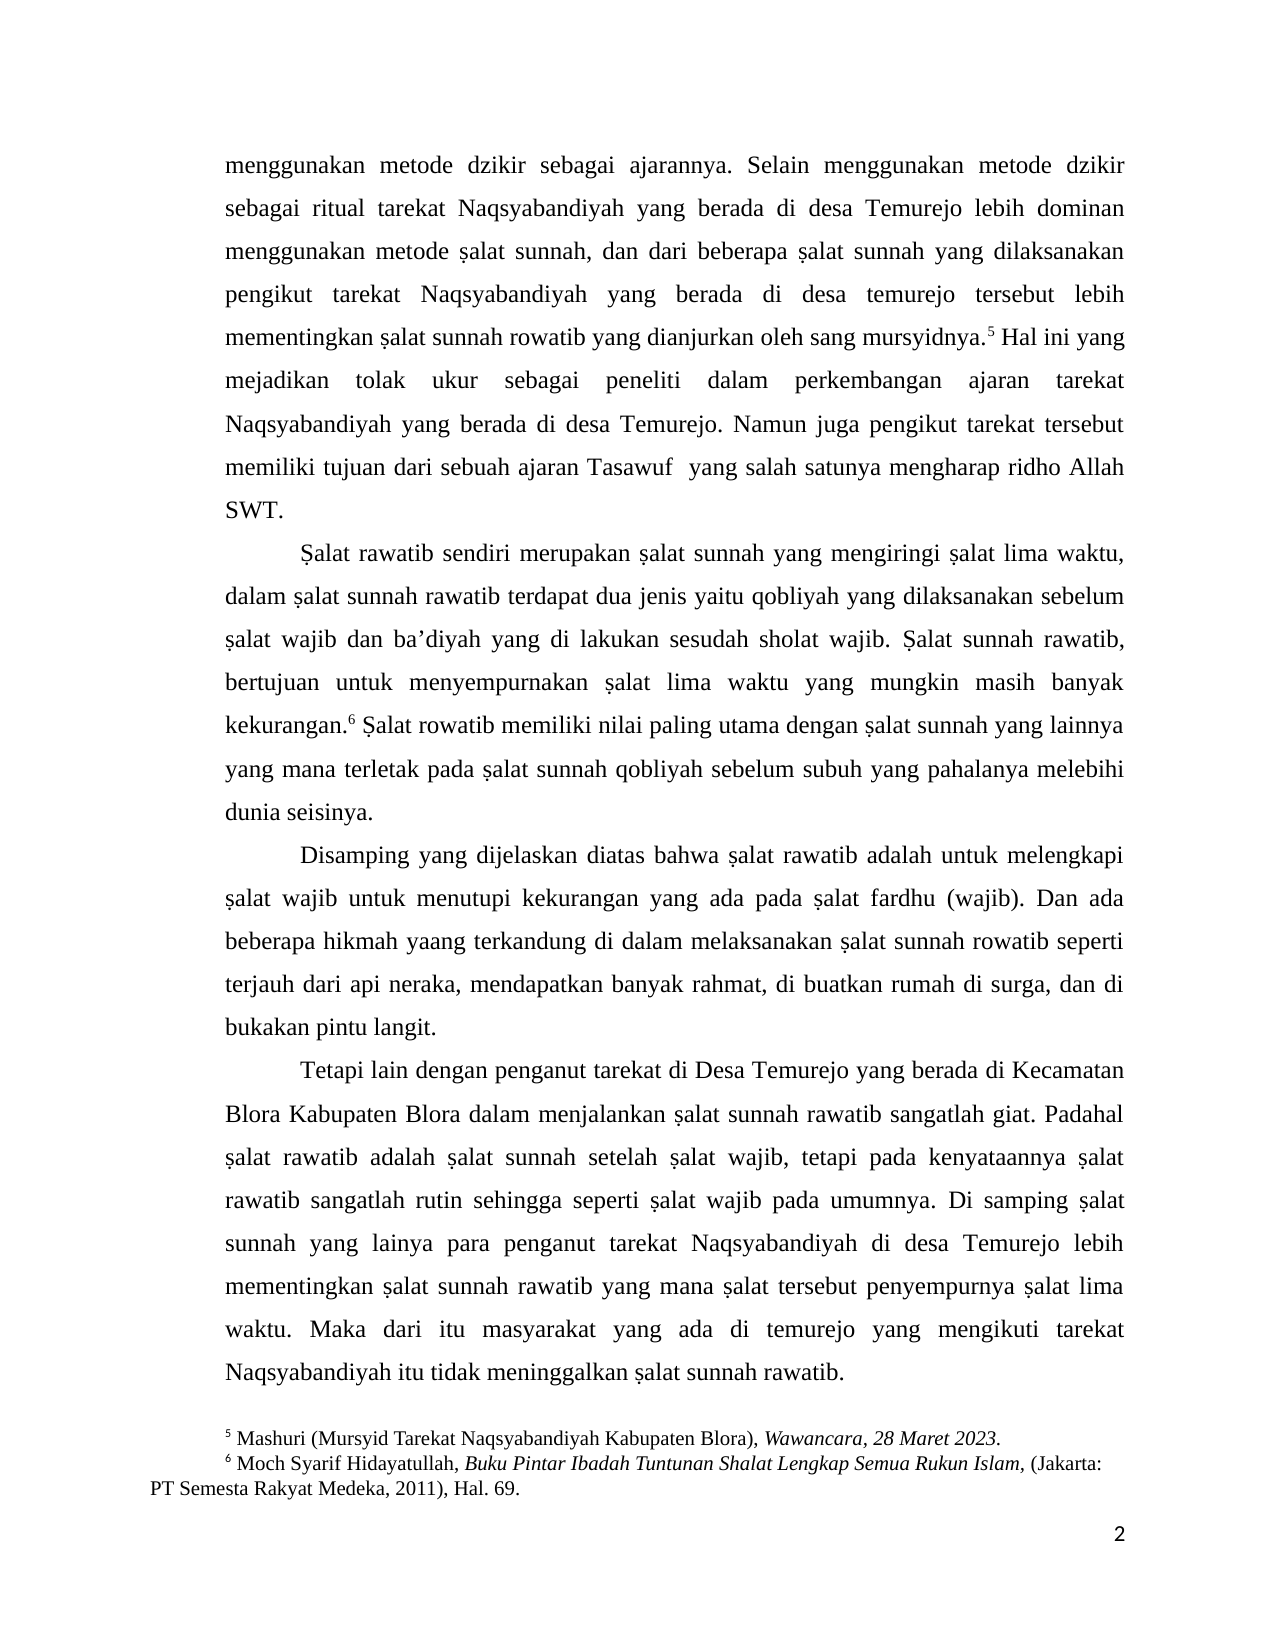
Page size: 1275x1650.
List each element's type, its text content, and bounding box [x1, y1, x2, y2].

list Disamping yang dijelaskan diatas bahwa ṣalat rawatib adalah untuk melengkapi ṣalat wajib untuk menutupi kekurangan yang ada pada ṣalat fardhu (wajib). Dan ada beberapa hikmah yaang terkandung di dalam melaksanakan ṣalat sunnah rowatib seperti terjauh dari api neraka, mendapatkan banyak rahmat, di buatkan rumah di surga, dan di bukakan pintu langit. [225, 840, 1125, 1041]
list Ṣalat rawatib sendiri merupakan ṣalat sunnah yang mengiringi ṣalat lima waktu, dalam ṣalat sunnah rawatib terdapat dua jenis yaitu qobliyah yang dilaksanakan sebelum ṣalat wajib dan ba’diyah yang di lakukan sesudah sholat wajib. Ṣalat sunnah rawatib, bertujuan untuk menyempurnakan ṣalat lima waktu yang mungkin masih banyak kekurangan. Ṣalat rowatib memiliki nilai paling utama dengan ṣalat sunnah yang lainnya yang mana terletak pada ṣalat sunnah qobliyah sebelum subuh yang pahalanya melebihi dunia seisinya. [225, 538, 1125, 826]
list Tetapi lain dengan penganut tarekat di Desa Temurejo yang berada di Kecamatan Blora Kabupaten Blora dalam menjalankan ṣalat sunnah rawatib sangatlah giat. Padahal ṣalat rawatib adalah ṣalat sunnah setelah ṣalat wajib, tetapi pada kenyataannya ṣalat rawatib sangatlah rutin sehingga seperti ṣalat wajib pada umumnya. Di samping ṣalat sunnah yang lainya para penganut tarekat Naqsyabandiyah di desa Temurejo lebih mementingkan ṣalat sunnah rawatib yang mana ṣalat tersebut penyempurnya ṣalat lima waktu. Maka dari itu masyarakat yang ada di temurejo yang mengikuti tarekat Naqsyabandiyah itu tidak meninggalkan ṣalat sunnah rawatib. [225, 1056, 1125, 1386]
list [225, 150, 1125, 524]
